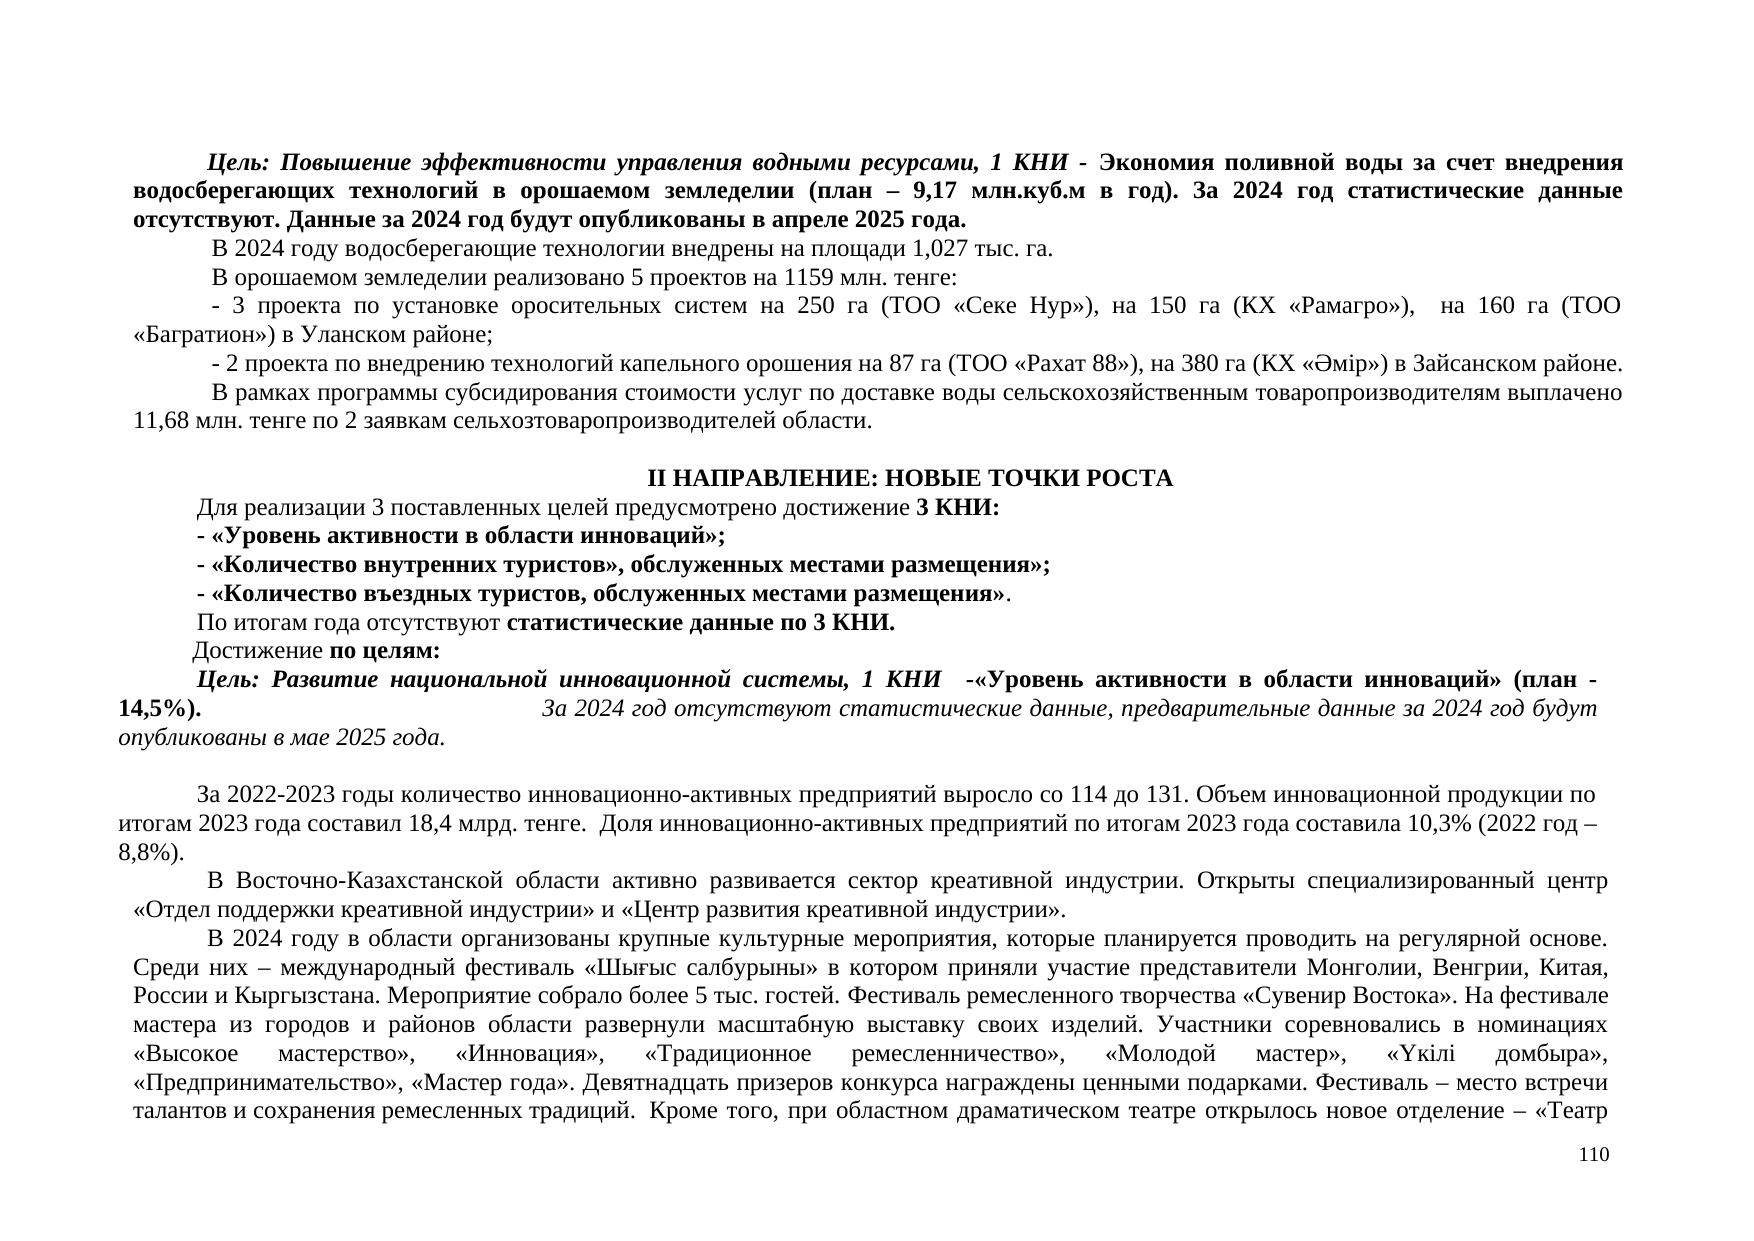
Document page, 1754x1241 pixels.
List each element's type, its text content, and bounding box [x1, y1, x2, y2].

text Достижение по целям: [118, 636, 1624, 664]
text - «Уровень активности в области инноваций»; [118, 521, 1624, 549]
text За 2022-2023 годы количество инновационно-активных предприятий выросло со 114 до 131. Объем инновационной продукции по итогам 2023 года составил 18,4 млрд. тенге. Доля инновационно-активных предприятий по итогам 2023 года составила 10,3% (2022 год – 8,8%). [118, 779, 1598, 866]
text В Восточно-Казахстанской области активно развивается сектор креативной индустрии. Открыты специализированный центр «Отдел поддержки креативной индустрии» и «Центр развития креативной индустрии». [133, 866, 1609, 923]
text - «Количество въездных туристов, обслуженных местами размещения». [118, 578, 1624, 607]
text Для реализации 3 поставленных целей предусмотрено достижение 3 КНИ: [118, 492, 1624, 521]
text - «Количество внутренних туристов», обслуженных местами размещения»; [118, 549, 1624, 578]
text В орошаемом земледелии реализовано 5 проектов на 1159 млн. тенге: [133, 262, 1624, 291]
text В 2024 году водосберегающие технологии внедрены на площади 1,027 тыс. га. [133, 233, 1624, 262]
text В рамках программы субсидирования стоимости услуг по доставке воды сельскохозяйственным товаропроизводителям выплачено 11,68 млн. тенге по 2 заявкам сельхозтоваропроизводителей области. [133, 377, 1624, 434]
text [133, 923, 1609, 1124]
text - 3 проекта по установке оросительных систем на 250 га (ТОО «Секе Нур»), на 150 га (КХ «Рамагро»), на 160 га (ТОО «Багратион») в Уланском районе; [133, 291, 1624, 348]
text По итогам года отсутствуют статистические данные по 3 КНИ. [118, 607, 1624, 636]
text II НАПРАВЛЕНИЕ: НОВЫЕ ТОЧКИ РОСТА [118, 463, 1624, 492]
text Цель: Повышение эффективности управления водными ресурсами, 1 КНИ - Экономия поливной воды за счет внедрения водосберегающих технологий в орошаемом земледелии (план – 9,17 млн.куб.м в год). За 2024 год статистические данные отсутствуют. Данные за 2024 год будут опубликованы в апреле 2025 года. [133, 147, 1624, 233]
text Цель: Развитие национальной инновационной системы, 1 КНИ -«Уровень активности в области инноваций» (план - 14,5%). За 2024 год отсутствуют статистические данные, предварительные данные за 2024 год будут опубликованы в мае 2025 года. [118, 664, 1598, 751]
text - 2 проекта по внедрению технологий капельного орошения на 87 га (ТОО «Рахат 88»), на 380 га (КХ «Әмір») в Зайсанском районе. [133, 348, 1624, 377]
